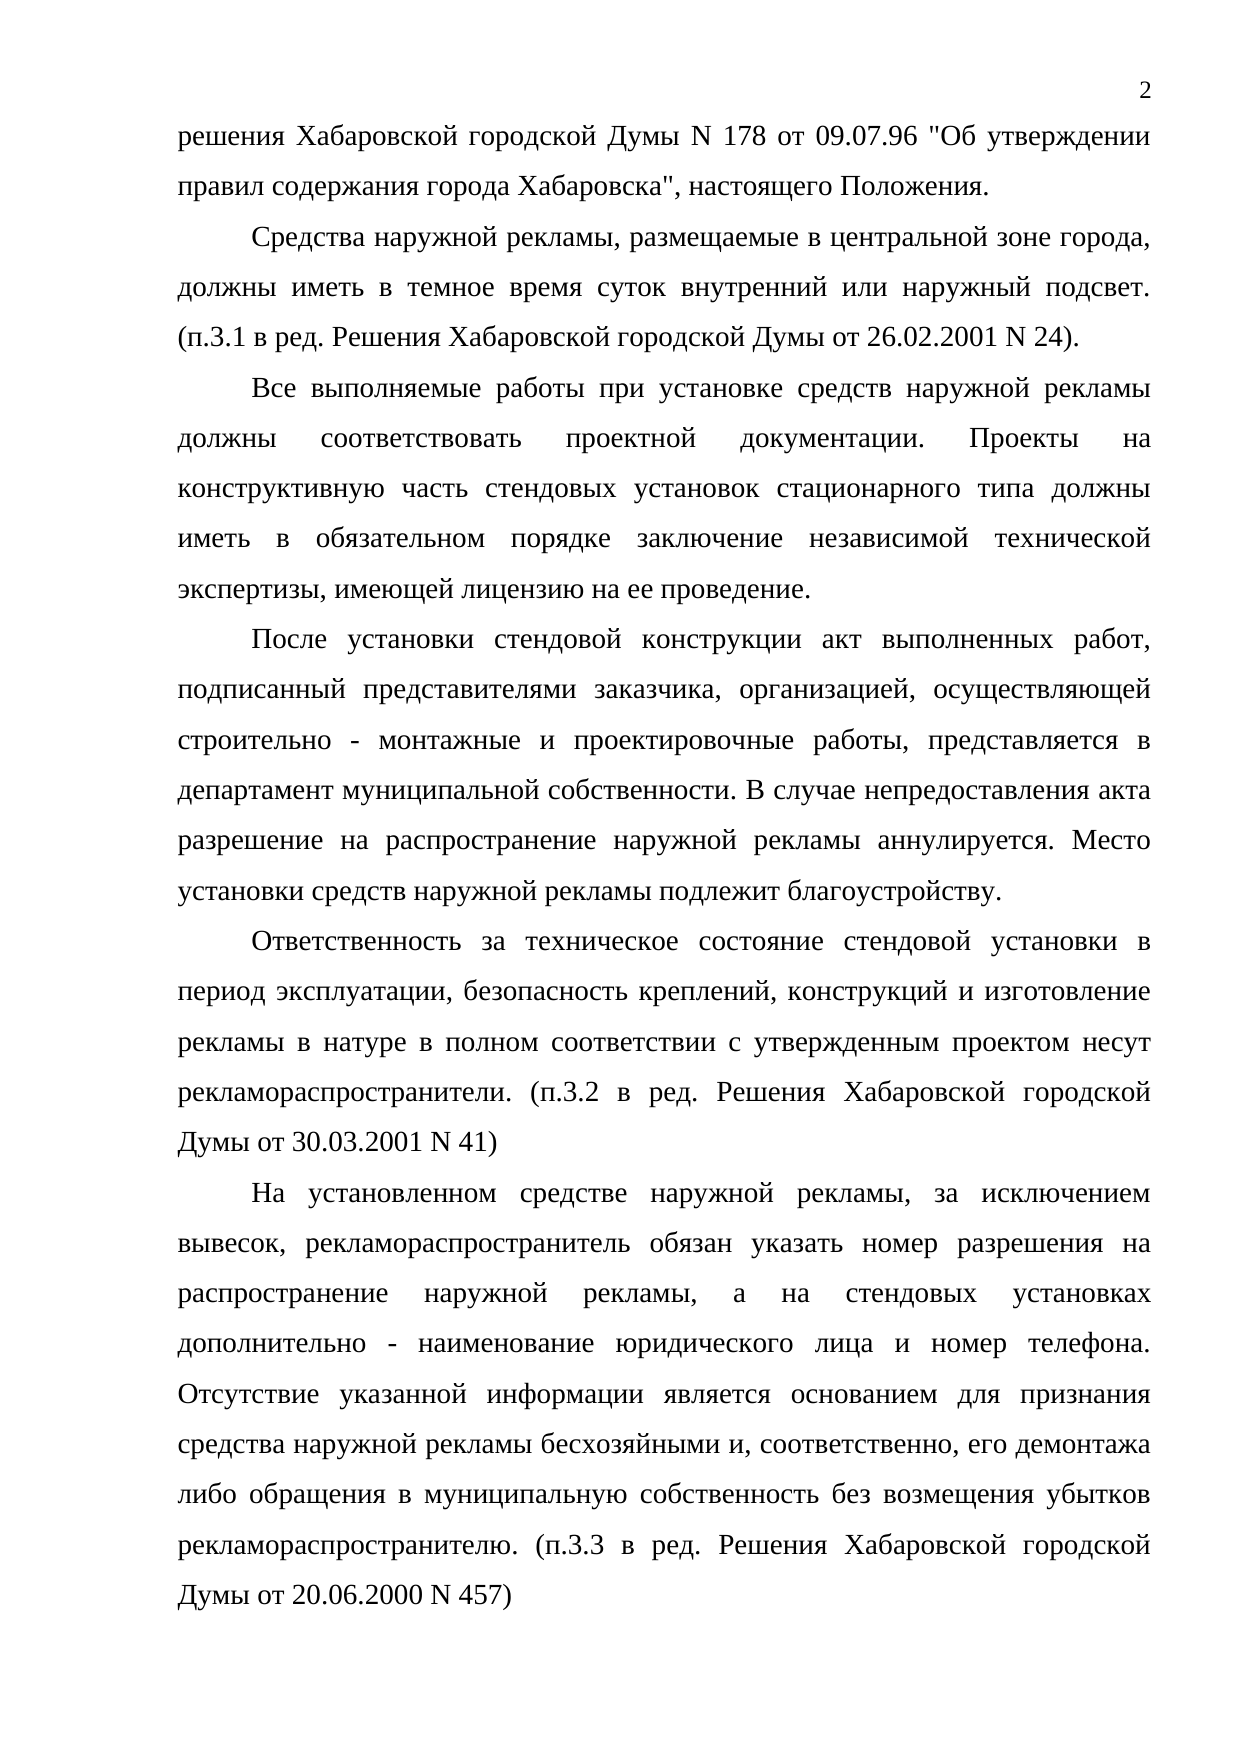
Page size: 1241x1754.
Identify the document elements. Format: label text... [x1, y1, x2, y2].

text Средства наружной рекламы, размещаемые в центральной зоне города, должны иметь в темное время суток внутренний или наружный подсвет. (п.3.1 в ред. Решения Хабаровской городской Думы от 26.02.2001 N 24). [177, 219, 1152, 353]
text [177, 118, 1152, 202]
text Ответственность за техническое состояние стендовой установки в период эксплуатации, безопасность креплений, конструкций и изготовление рекламы в натуре в полном соответствии с утвержденным проектом несут рекламораспространители. (п.3.2 в ред. Решения Хабаровской городской Думы от 30.03.2001 N 41) [177, 923, 1152, 1158]
text На установленном средстве наружной рекламы, за исключением вывесок, рекламораспространитель обязан указать номер разрешения на распространение наружной рекламы, а на стендовых установках дополнительно - наименование юридического лица и номер телефона. Отсутствие указанной информации является основанием для признания средства наружной рекламы бесхозяйными и, соответственно, его демонтажа либо обращения в муниципальную собственность без возмещения убытков рекламораспространителю. (п.3.3 в ред. Решения Хабаровской городской Думы от 20.06.2000 N 457) [177, 1175, 1152, 1611]
text После установки стендовой конструкции акт выполненных работ, подписанный представителями заказчика, организацией, осуществляющей строительно - монтажные и проектировочные работы, представляется в департамент муниципальной собственности. В случае непредоставления акта разрешение на распространение наружной рекламы аннулируется. Место установки средств наружной рекламы подлежит благоустройству. [177, 621, 1152, 906]
text Все выполняемые работы при установке средств наружной рекламы должны соответствовать проектной документации. Проекты на конструктивную часть стендовых установок стационарного типа должны иметь в обязательном порядке заключение независимой технической экспертизы, имеющей лицензию на ее проведение. [177, 370, 1152, 604]
